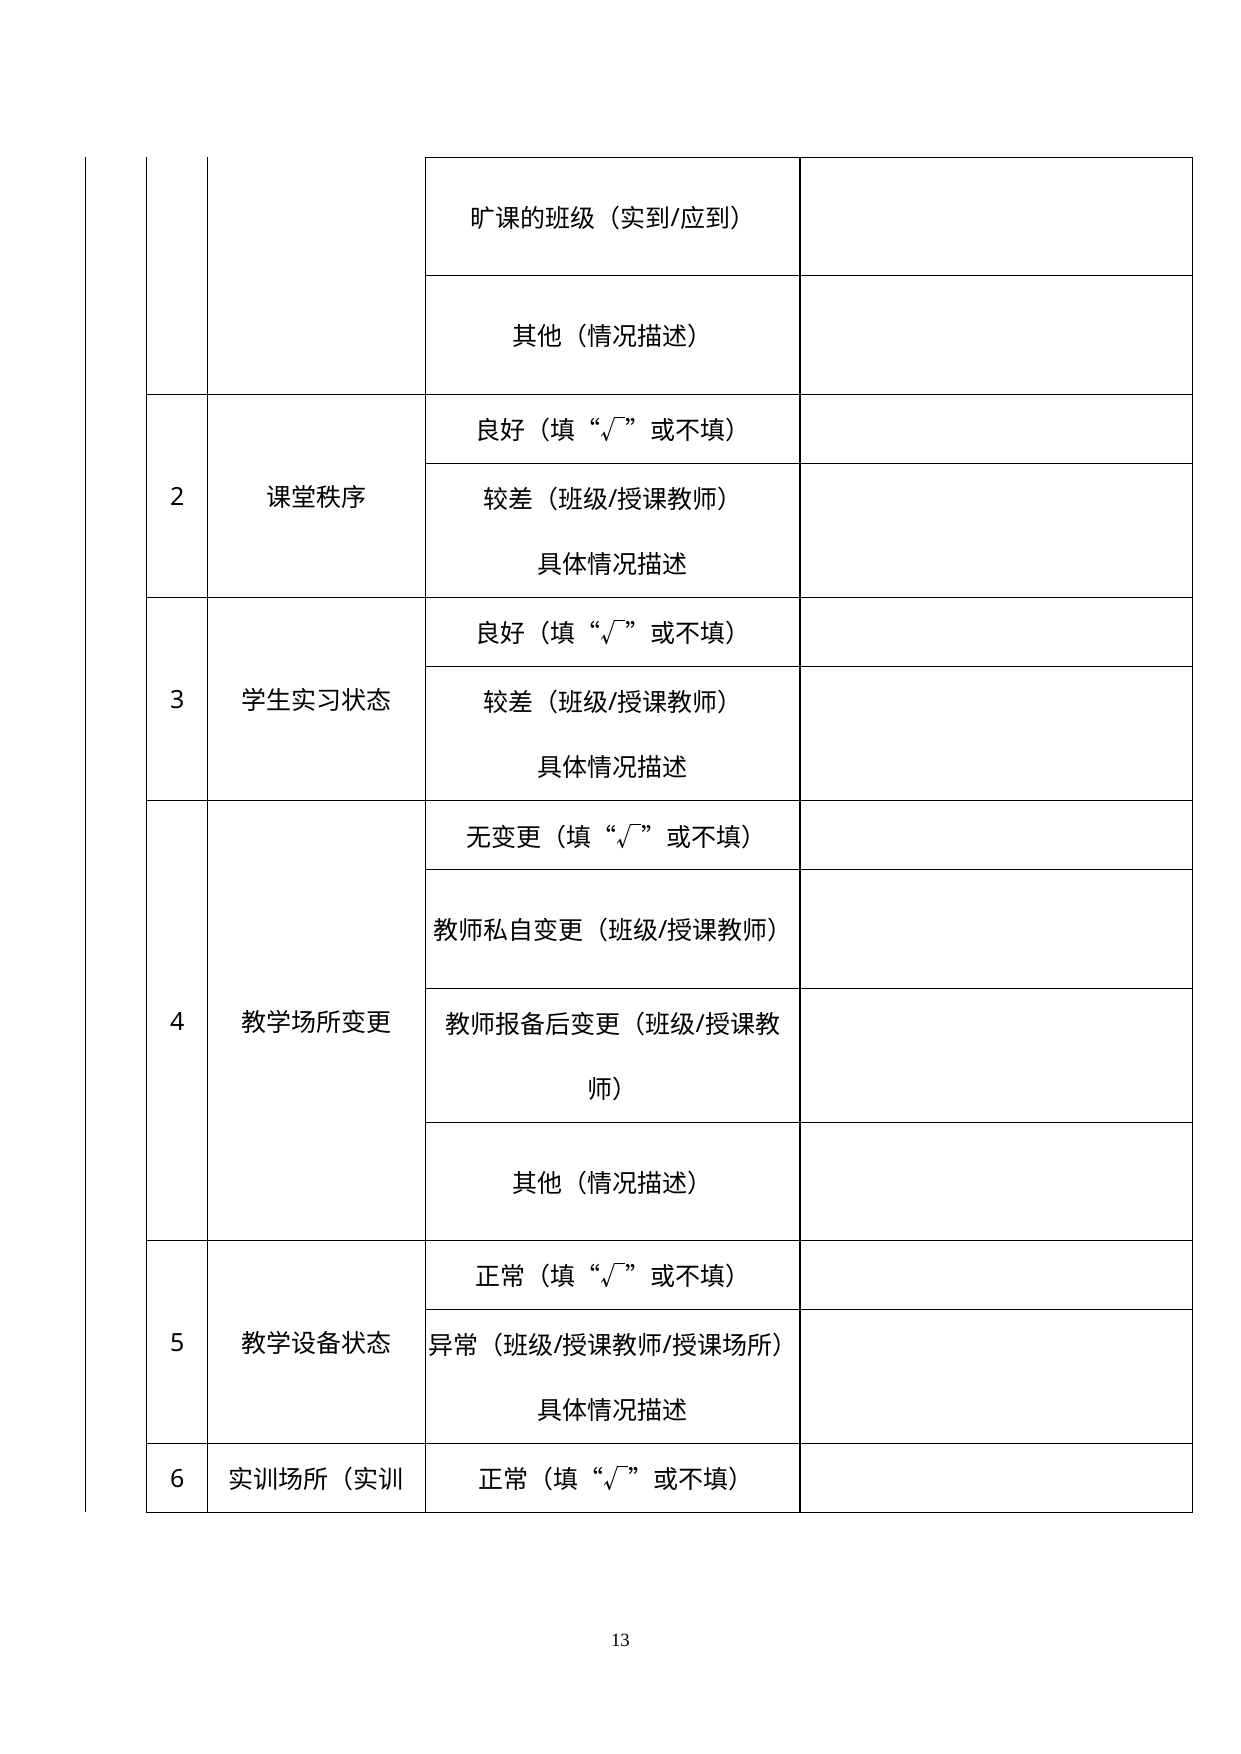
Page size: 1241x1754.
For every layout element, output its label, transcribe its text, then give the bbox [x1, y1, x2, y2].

table_cell 旷课的班级（实到/应到） [426, 158, 799, 275]
table_cell [801, 598, 1192, 666]
table_cell 4 [147, 801, 207, 1240]
table_cell [801, 667, 1192, 800]
table_cell 教师私自变更（班级/授课教师） [426, 870, 799, 987]
table_cell [801, 801, 1192, 869]
table_cell 其他（情况描述） [426, 276, 799, 393]
table_cell [801, 870, 1192, 987]
table_cell [801, 1444, 1192, 1512]
table_cell 无变更（填“√”或不填） [426, 801, 799, 869]
table_cell 其他（情况描述） [426, 1123, 799, 1240]
table_cell 正常（填“√”或不填） [426, 1241, 799, 1309]
table_cell [801, 989, 1192, 1122]
table_cell [801, 1310, 1192, 1443]
table_cell 较差（班级/授课教师） 具体情况描述 [426, 667, 799, 800]
table_cell 良好（填“√”或不填） [426, 395, 799, 463]
table_cell [801, 276, 1192, 393]
table_cell 3 [147, 598, 207, 800]
table_cell [801, 1241, 1192, 1309]
table_cell [801, 395, 1192, 463]
table_cell 正常（填“√”或不填） [426, 1444, 799, 1512]
table_cell 良好（填“√”或不填） [426, 598, 799, 666]
table_cell 学生实习状态 [208, 598, 425, 800]
table_cell 实训场所（实训室） 6S运行情况 [208, 1444, 425, 1512]
table_cell 2 [147, 395, 207, 597]
table_cell [801, 1123, 1192, 1240]
table_cell 较差（班级/授课教师） 具体情况描述 [426, 464, 799, 597]
table_cell 5 [147, 1241, 207, 1443]
table_cell 教学设备状态 [208, 1241, 425, 1443]
table_cell 教学场所变更 [208, 801, 425, 1240]
table_cell 教师报备后变更（班级/授课教师） [426, 989, 799, 1122]
table_cell 课堂秩序 [208, 395, 425, 597]
table_cell [801, 158, 1192, 275]
table_cell 异常（班级/授课教师/授课场所） 具体情况描述 [426, 1310, 799, 1443]
table_cell [801, 464, 1192, 597]
table_cell 6 [147, 1444, 207, 1512]
